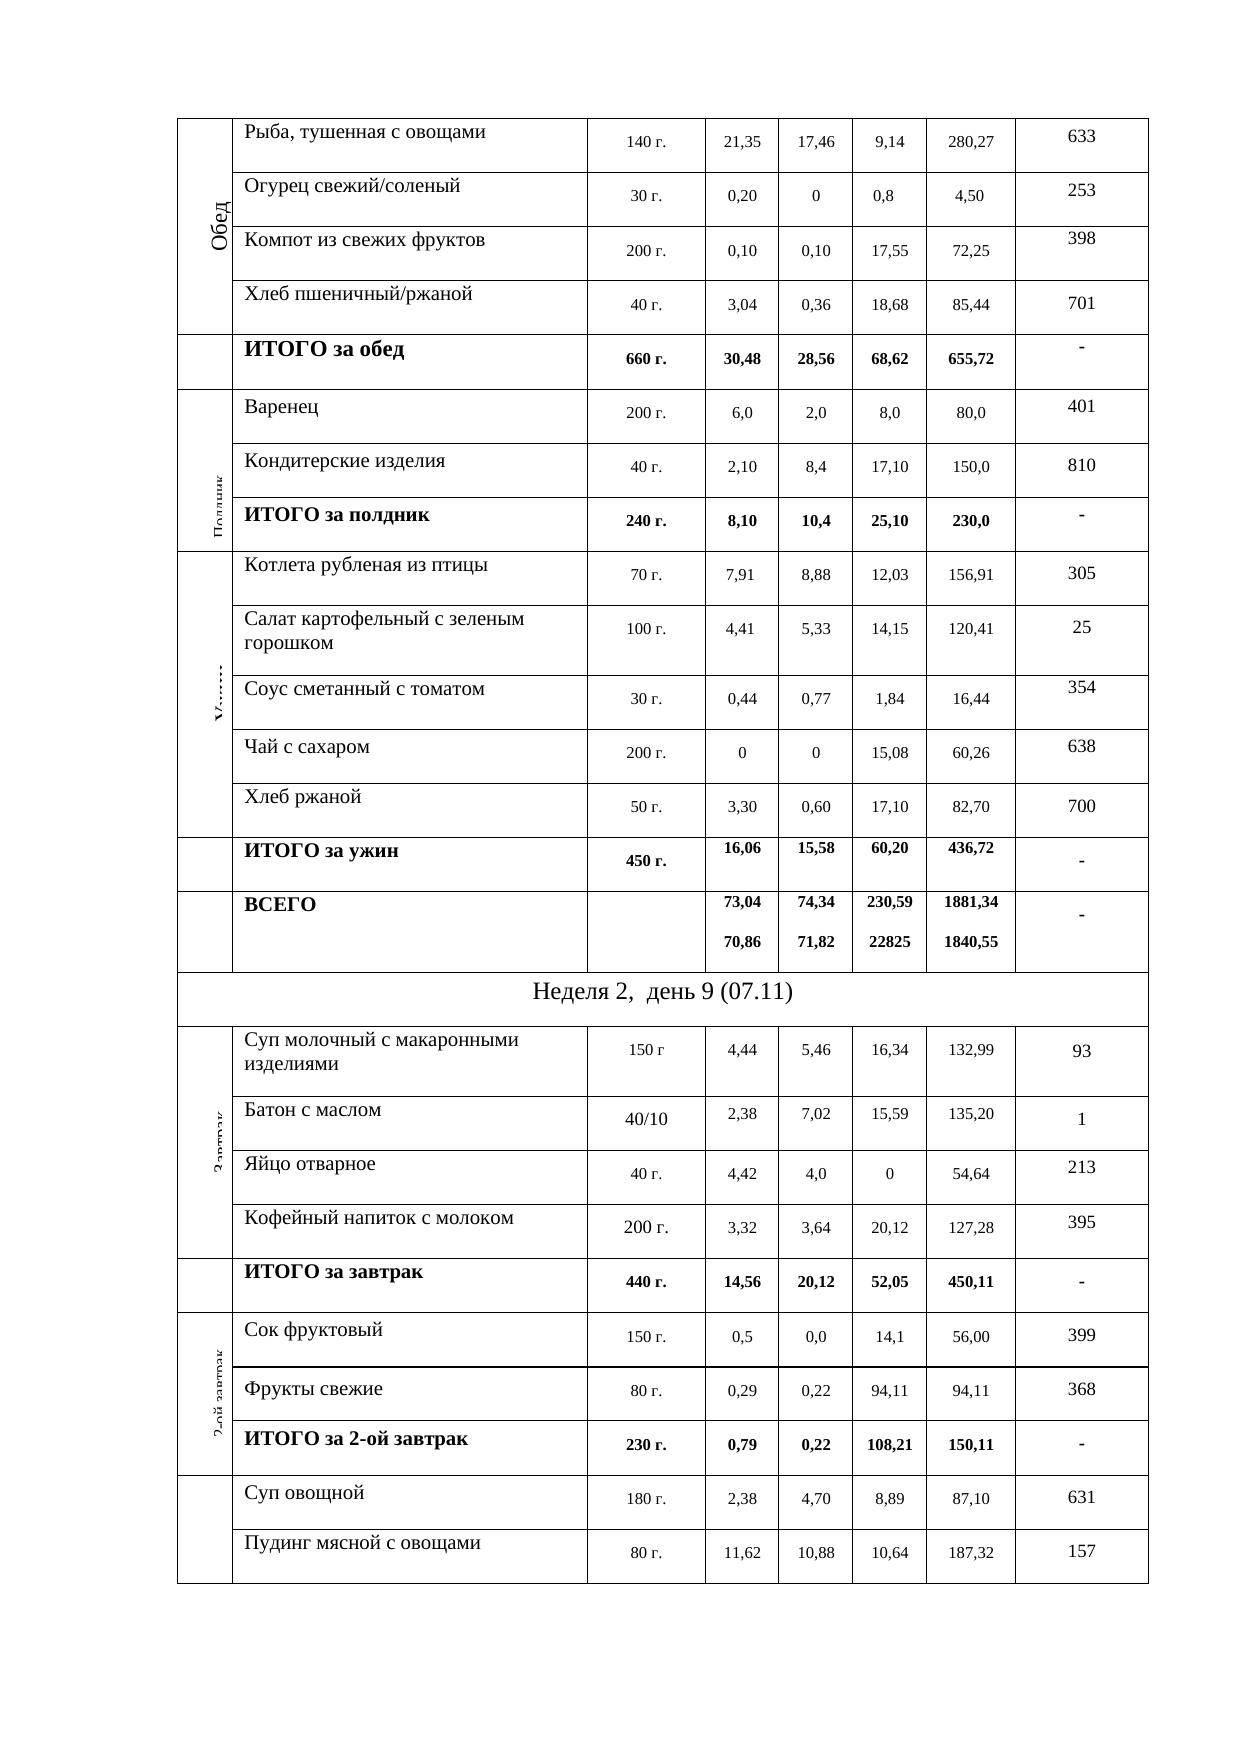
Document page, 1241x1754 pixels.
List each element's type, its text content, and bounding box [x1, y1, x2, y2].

table_cell 16,06 [706, 838, 778, 891]
table_cell Ужин [178, 552, 232, 837]
table_cell 80,0 [927, 390, 1015, 442]
table_cell 0,22 [779, 1368, 852, 1420]
table_cell 436,72 [927, 838, 1015, 891]
table_cell 156,91 [927, 552, 1015, 605]
table_cell 3,64 [779, 1205, 852, 1258]
table_cell 0,0 [779, 1313, 852, 1366]
table_cell 8,0 [853, 390, 926, 442]
table_cell 1 [1016, 1097, 1148, 1150]
table_cell 80 г. [588, 1368, 705, 1420]
table_cell 701 [1016, 281, 1148, 334]
table_cell 0,79 [706, 1421, 778, 1474]
table_cell 0,36 [779, 281, 852, 334]
table_cell 120,41 [927, 606, 1015, 675]
table_cell 2-ой завтрак [178, 1313, 232, 1474]
table_cell 4,44 [706, 1027, 778, 1096]
table_cell 135,20 [927, 1097, 1015, 1150]
table_cell 40 г. [588, 281, 705, 334]
table_cell 150 г. [588, 1313, 705, 1366]
table_cell ВСЕГО [233, 892, 587, 972]
table_cell 2,38 [706, 1476, 778, 1528]
table_cell 3,30 [706, 784, 778, 837]
table_cell 0,22 [779, 1421, 852, 1474]
table_cell 11,62 [706, 1530, 778, 1583]
table_cell Чай с сахаром [233, 730, 587, 783]
table_cell - [1016, 335, 1148, 388]
table_cell 3,04 [706, 281, 778, 334]
table_cell 21,35 [706, 119, 778, 172]
table_cell - [1016, 1421, 1148, 1474]
table_cell 0,10 [779, 227, 852, 280]
table_cell 5,46 [779, 1027, 852, 1096]
table_cell 200 г. [588, 227, 705, 280]
table_cell 14,1 [853, 1313, 926, 1366]
table_cell Хлеб пшеничный/ржаной [233, 281, 587, 334]
table_cell [178, 892, 232, 972]
table_cell [178, 1259, 232, 1312]
table_cell Салат картофельный с зеленым горошком [233, 606, 587, 675]
table_cell 0,20 [706, 173, 778, 226]
table_cell Пудинг мясной с овощами [233, 1530, 587, 1583]
table_cell 17,46 [779, 119, 852, 172]
table_cell 60,20 [853, 838, 926, 891]
table_cell 150,11 [927, 1421, 1015, 1474]
table_cell Суп овощной [233, 1476, 587, 1528]
table_cell 2,10 [706, 444, 778, 497]
table_cell Сок фруктовый [233, 1313, 587, 1366]
table_cell 94,11 [853, 1368, 926, 1420]
table_cell Котлета рубленая из птицы [233, 552, 587, 605]
table_cell 180 г. [588, 1476, 705, 1528]
table_cell 70 г. [588, 552, 705, 605]
table_cell 638 [1016, 730, 1148, 783]
table_cell - [1016, 1259, 1148, 1312]
table_cell 810 [1016, 444, 1148, 497]
table_cell 655,72 [927, 335, 1015, 388]
table_cell 399 [1016, 1313, 1148, 1366]
table_cell 450 г. [588, 838, 705, 891]
table_cell 16,34 [853, 1027, 926, 1096]
table_cell 74,34 71,82 [779, 892, 852, 972]
table_cell 56,00 [927, 1313, 1015, 1366]
table_cell 0,10 [706, 227, 778, 280]
table_cell 4,50 [927, 173, 1015, 226]
table_cell 157 [1016, 1530, 1148, 1583]
table_cell Рыба, тушенная с овощами [233, 119, 587, 172]
table_cell 7,91 [706, 552, 778, 605]
table_cell 0,77 [779, 676, 852, 729]
table_cell 30,48 [706, 335, 778, 388]
table_cell 80 г. [588, 1530, 705, 1583]
table_cell 15,08 [853, 730, 926, 783]
table_cell 94,11 [927, 1368, 1015, 1420]
table_cell - [1016, 498, 1148, 551]
table_cell 127,28 [927, 1205, 1015, 1258]
table_cell Яйцо отварное [233, 1151, 587, 1204]
table_cell 18,68 [853, 281, 926, 334]
table_cell [178, 838, 232, 891]
table_cell 1,84 [853, 676, 926, 729]
table_cell 200 г. [588, 730, 705, 783]
table_cell 100 г. [588, 606, 705, 675]
table_cell 3,32 [706, 1205, 778, 1258]
table_cell 30 г. [588, 173, 705, 226]
table_cell 0,29 [706, 1368, 778, 1420]
table_cell 660 г. [588, 335, 705, 388]
table_cell 82,70 [927, 784, 1015, 837]
table_cell 17,10 [853, 444, 926, 497]
table_cell Огурец свежий/соленый [233, 173, 587, 226]
table_cell 14,56 [706, 1259, 778, 1312]
table_cell 7,02 [779, 1097, 852, 1150]
table_cell 368 [1016, 1368, 1148, 1420]
table_cell 28,56 [779, 335, 852, 388]
table_cell 54,64 [927, 1151, 1015, 1204]
table_cell 17,55 [853, 227, 926, 280]
table_cell 1881,34 1840,55 [927, 892, 1015, 972]
table_cell 150,0 [927, 444, 1015, 497]
table_cell Батон с маслом [233, 1097, 587, 1150]
table_cell 440 г. [588, 1259, 705, 1312]
table_cell 2,0 [779, 390, 852, 442]
table_cell 0 [853, 1151, 926, 1204]
table_cell [588, 892, 705, 972]
table_cell - [1016, 892, 1148, 972]
table_cell 52,05 [853, 1259, 926, 1312]
table_cell 253 [1016, 173, 1148, 226]
table_cell 30 г. [588, 676, 705, 729]
table_cell 50 г. [588, 784, 705, 837]
table_cell [178, 335, 232, 388]
table_cell 398 [1016, 227, 1148, 280]
table_cell Компот из свежих фруктов [233, 227, 587, 280]
table_cell Фрукты свежие [233, 1368, 587, 1420]
table_cell 230,0 [927, 498, 1015, 551]
table_cell 85,44 [927, 281, 1015, 334]
table_cell Завтрак [178, 1027, 232, 1258]
table_cell 395 [1016, 1205, 1148, 1258]
table_cell Хлеб ржаной [233, 784, 587, 837]
table_cell 87,10 [927, 1476, 1015, 1528]
table_cell Кофейный напиток с молоком [233, 1205, 587, 1258]
table_cell 4,0 [779, 1151, 852, 1204]
table_cell 73,04 70,86 [706, 892, 778, 972]
table_cell 187,32 [927, 1530, 1015, 1583]
table_cell 10,88 [779, 1530, 852, 1583]
table_cell Варенец [233, 390, 587, 442]
table_cell 230,59 22825 [853, 892, 926, 972]
table_cell 450,11 [927, 1259, 1015, 1312]
table_cell 9,14 [853, 119, 926, 172]
table_cell 20,12 [779, 1259, 852, 1312]
table_cell 60,26 [927, 730, 1015, 783]
table_cell 401 [1016, 390, 1148, 442]
table_cell 8,89 [853, 1476, 926, 1528]
table_cell - [1016, 838, 1148, 891]
table_cell 0 [779, 730, 852, 783]
table_cell 40/10 [588, 1097, 705, 1150]
table_cell Полдник [178, 390, 232, 551]
table_cell 354 [1016, 676, 1148, 729]
table_cell 200 г. [588, 1205, 705, 1258]
table_cell 15,59 [853, 1097, 926, 1150]
table_cell 25,10 [853, 498, 926, 551]
table_cell 230 г. [588, 1421, 705, 1474]
table_cell 213 [1016, 1151, 1148, 1204]
table_cell 108,21 [853, 1421, 926, 1474]
table_cell 700 [1016, 784, 1148, 837]
table_cell Обед [178, 1476, 232, 1583]
table_cell ИТОГО за ужин [233, 838, 587, 891]
table_cell Соус сметанный с томатом [233, 676, 587, 729]
table_cell 0,44 [706, 676, 778, 729]
table_cell 17,10 [853, 784, 926, 837]
table_cell 0,8 [853, 173, 926, 226]
table_cell 200 г. [588, 390, 705, 442]
table_cell 6,0 [706, 390, 778, 442]
table_cell 631 [1016, 1476, 1148, 1528]
table_cell 20,12 [853, 1205, 926, 1258]
table_cell Кондитерские изделия [233, 444, 587, 497]
table_cell 8,4 [779, 444, 852, 497]
table_cell 15,58 [779, 838, 852, 891]
table_cell 40 г. [588, 444, 705, 497]
table_cell 0 [706, 730, 778, 783]
table_cell 280,27 [927, 119, 1015, 172]
table_cell 4,41 [706, 606, 778, 675]
table_cell 16,44 [927, 676, 1015, 729]
table_cell 14,15 [853, 606, 926, 675]
table_cell 4,70 [779, 1476, 852, 1528]
table_cell 25 [1016, 606, 1148, 675]
table_cell 150 г [588, 1027, 705, 1096]
table_cell 0 [779, 173, 852, 226]
table_cell 10,64 [853, 1530, 926, 1583]
table_cell 8,88 [779, 552, 852, 605]
table_cell 68,62 [853, 335, 926, 388]
table_cell Суп молочный с макаронными изделиями [233, 1027, 587, 1096]
table_cell 12,03 [853, 552, 926, 605]
table_cell 132,99 [927, 1027, 1015, 1096]
table_cell 5,33 [779, 606, 852, 675]
table_cell ИТОГО за завтрак [233, 1259, 587, 1312]
table_cell 2,38 [706, 1097, 778, 1150]
table_cell 0,60 [779, 784, 852, 837]
table_cell 93 [1016, 1027, 1148, 1096]
table_cell 4,42 [706, 1151, 778, 1204]
table_cell 10,4 [779, 498, 852, 551]
table_cell 633 [1016, 119, 1148, 172]
table_cell 40 г. [588, 1151, 705, 1204]
table_cell 240 г. [588, 498, 705, 551]
table_cell ИТОГО за обед [233, 335, 587, 388]
table_cell 140 г. [588, 119, 705, 172]
table_cell Неделя 2, день 9 (07.11) [178, 973, 1148, 1026]
table_cell 72,25 [927, 227, 1015, 280]
table_cell 8,10 [706, 498, 778, 551]
table_cell 0,5 [706, 1313, 778, 1366]
table_cell ИТОГО за полдник [233, 498, 587, 551]
table_cell 305 [1016, 552, 1148, 605]
table_cell ИТОГО за 2-ой завтрак [233, 1421, 587, 1474]
